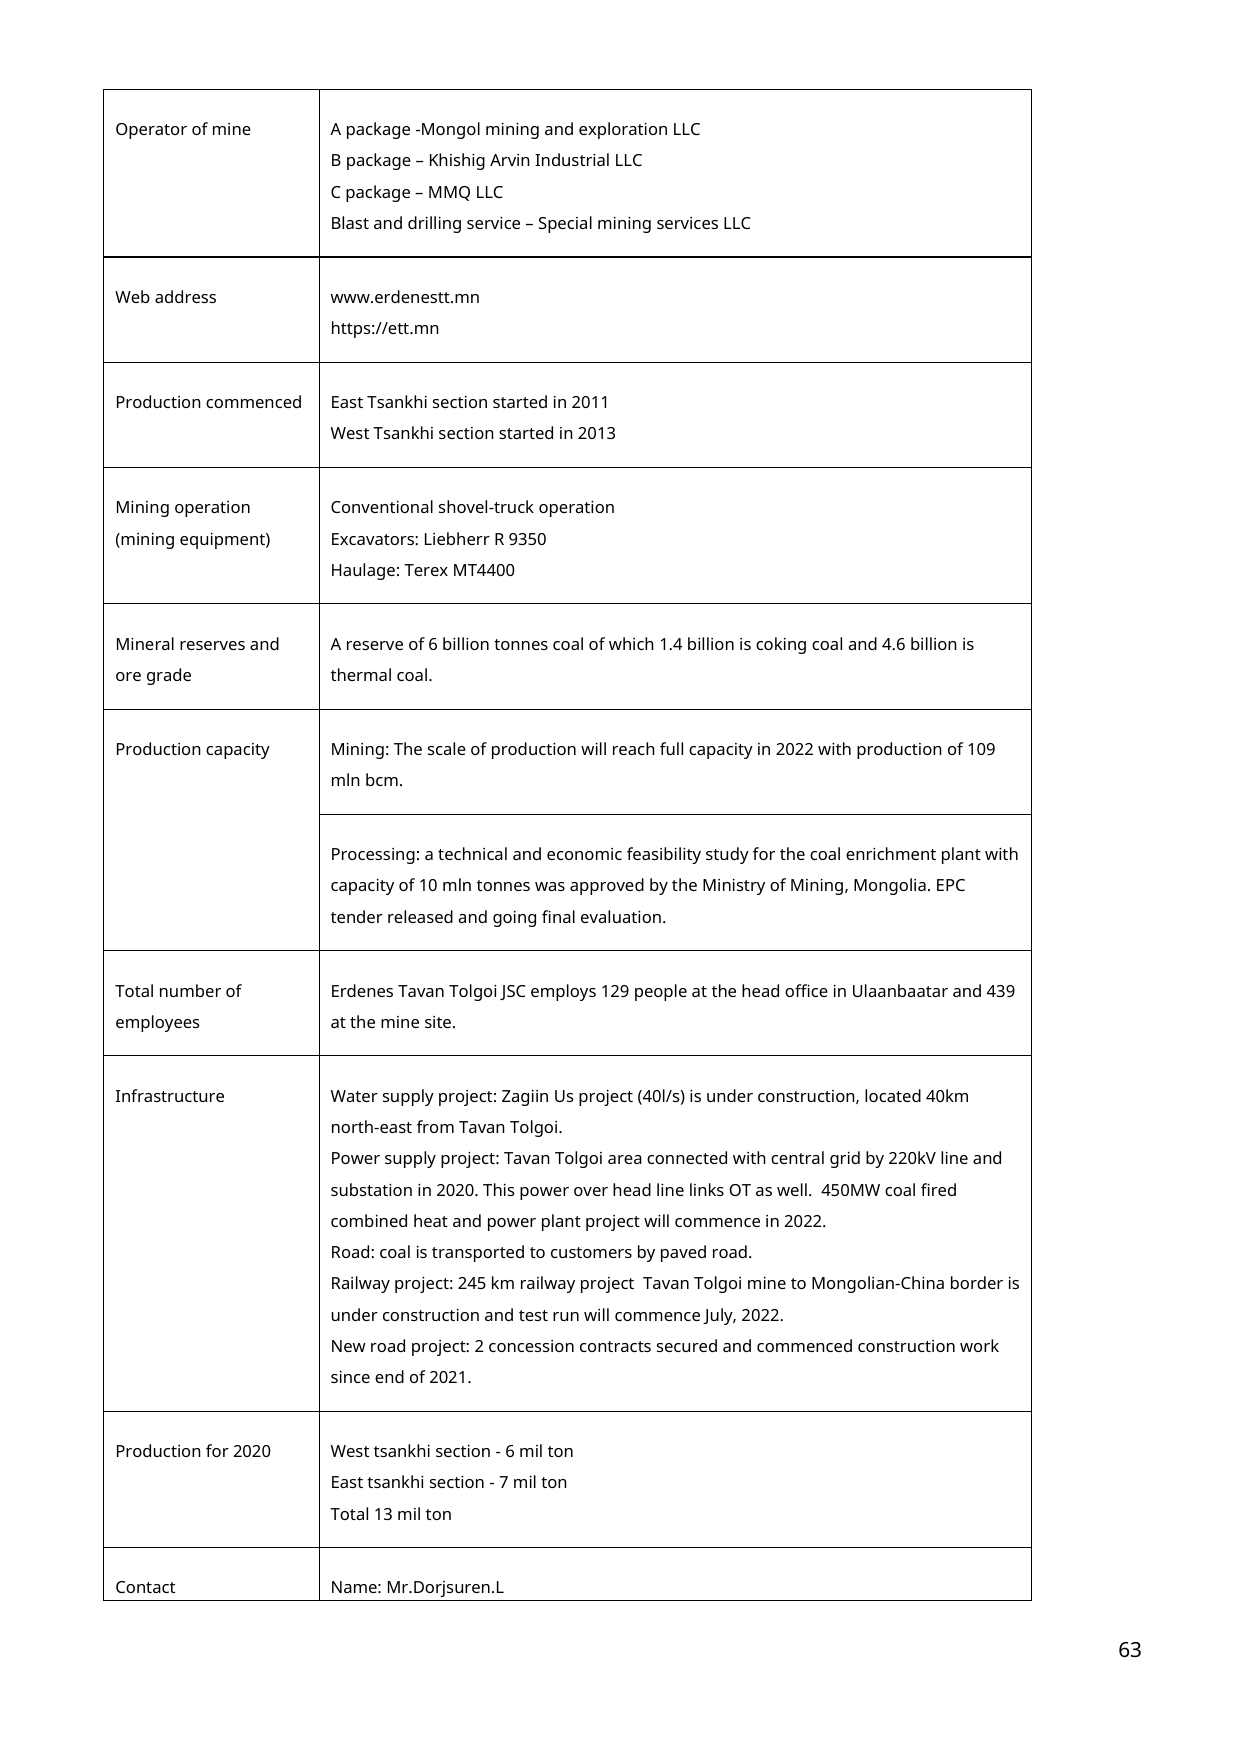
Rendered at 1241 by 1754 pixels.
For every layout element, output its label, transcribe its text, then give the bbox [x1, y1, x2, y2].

table_cell Water supply project: Zagiin Us project (40l/s) is under construction, located 40km north-east from Tavan Tolgoi. Power supply project: Tavan Tolgoi area connected with central grid by 220kV line and substation in 2020. This power over head line links OT as well. 450MW coal fired combined heat and power plant project will commence in 2022. Road: coal is transported to customers by paved road. Railway project: 245 km railway project Tavan Tolgoi mine to Mongolian-China border is under construction and test run will commence July, 2022. New road project: 2 concession contracts secured and commenced construction work since end of 2021. [320, 1056, 1031, 1411]
table_cell www.erdenestt.mn https://ett.mn [320, 258, 1031, 362]
table_cell Mining: The scale of production will reach full capacity in 2022 with production of 109 mln bcm. [320, 710, 1031, 814]
table_cell Mineral reserves and ore grade [104, 604, 319, 708]
table_cell Erdenes Tavan Tolgoi JSC employs 129 people at the head office in Ulaanbaatar and 439 at the mine site. [320, 951, 1031, 1055]
table_cell A package -Mongol mining and exploration LLC B package – Khishig Arvin Industrial LLC C package – MMQ LLC Blast and drilling service – Special mining services LLC [320, 90, 1031, 256]
table_cell Production commenced [104, 363, 319, 467]
table_cell Mining operation (mining equipment) [104, 468, 319, 603]
table_cell Operator of mine [104, 90, 319, 256]
table_cell East Tsankhi section started in 2011 West Tsankhi section started in 2013 [320, 363, 1031, 467]
table_cell Web address [104, 258, 319, 362]
table_cell A reserve of 6 billion tonnes coal of which 1.4 billion is coking coal and 4.6 billion is thermal coal. [320, 604, 1031, 708]
table_cell Production for 2020 [104, 1412, 319, 1547]
table_cell Total number of employees [104, 951, 319, 1055]
table_cell Processing: a technical and economic feasibility study for the coal enrichment plant with capacity of 10 mln tonnes was approved by the Ministry of Mining, Mongolia. EPC tender released and going final evaluation. [320, 815, 1031, 950]
table_cell Production capacity [104, 710, 319, 950]
table_cell Contact [104, 1548, 319, 1600]
table_cell Infrastructure [104, 1056, 319, 1411]
table_cell Conventional shovel-truck operation Excavators: Liebherr R 9350 Haulage: Terex MT4400 [320, 468, 1031, 603]
table_cell West tsankhi section - 6 mil ton East tsankhi section - 7 mil ton Total 13 mil ton [320, 1412, 1031, 1547]
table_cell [320, 1548, 1031, 1600]
